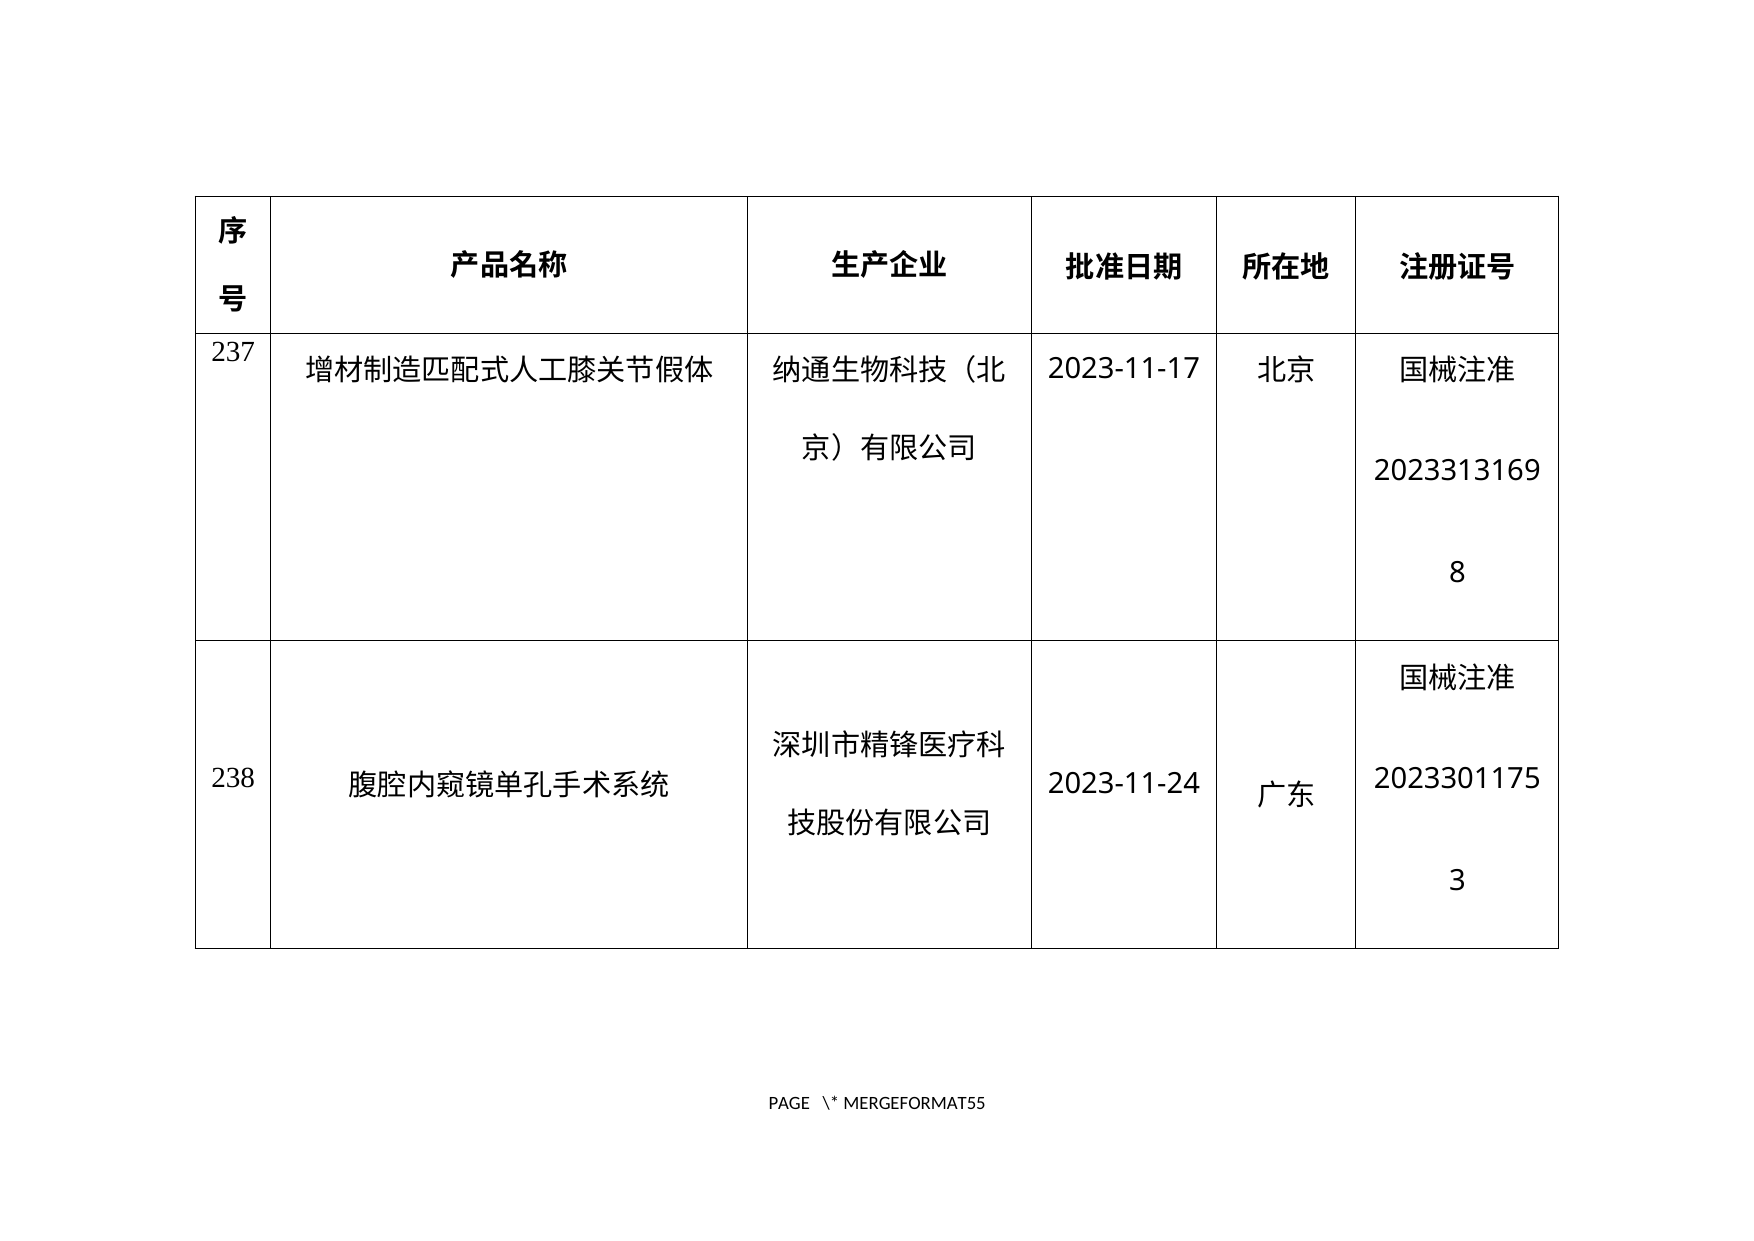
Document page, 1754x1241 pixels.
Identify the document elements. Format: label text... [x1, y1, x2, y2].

table_cell 增材制造匹配式人工膝关节假体 [271, 334, 747, 640]
table_cell 广东 [1217, 641, 1355, 948]
table_cell 北京 [1217, 334, 1355, 640]
table_header 注册证号 [1356, 197, 1558, 332]
table_cell 腹腔内窥镜单孔手术系统 [271, 641, 747, 948]
table_cell 深圳市精锋医疗科技股份有限公司 [748, 641, 1031, 948]
table_cell 238 [196, 641, 270, 948]
table_cell 国械注准20233131698 [1356, 334, 1558, 640]
table_cell 237 [196, 334, 270, 640]
table_header 产品名称 [271, 197, 747, 332]
table_cell 纳通生物科技（北京）有限公司 [748, 334, 1031, 640]
table_header 所在地 [1217, 197, 1355, 332]
table_header 批准日期 [1032, 197, 1216, 332]
table_header 生产企业 [748, 197, 1031, 332]
table_cell 国械注准20233011753 [1356, 641, 1558, 948]
table_cell 2023-11-17 [1032, 334, 1216, 640]
table_header 序号 [196, 197, 270, 332]
table_cell 2023-11-24 [1032, 641, 1216, 948]
